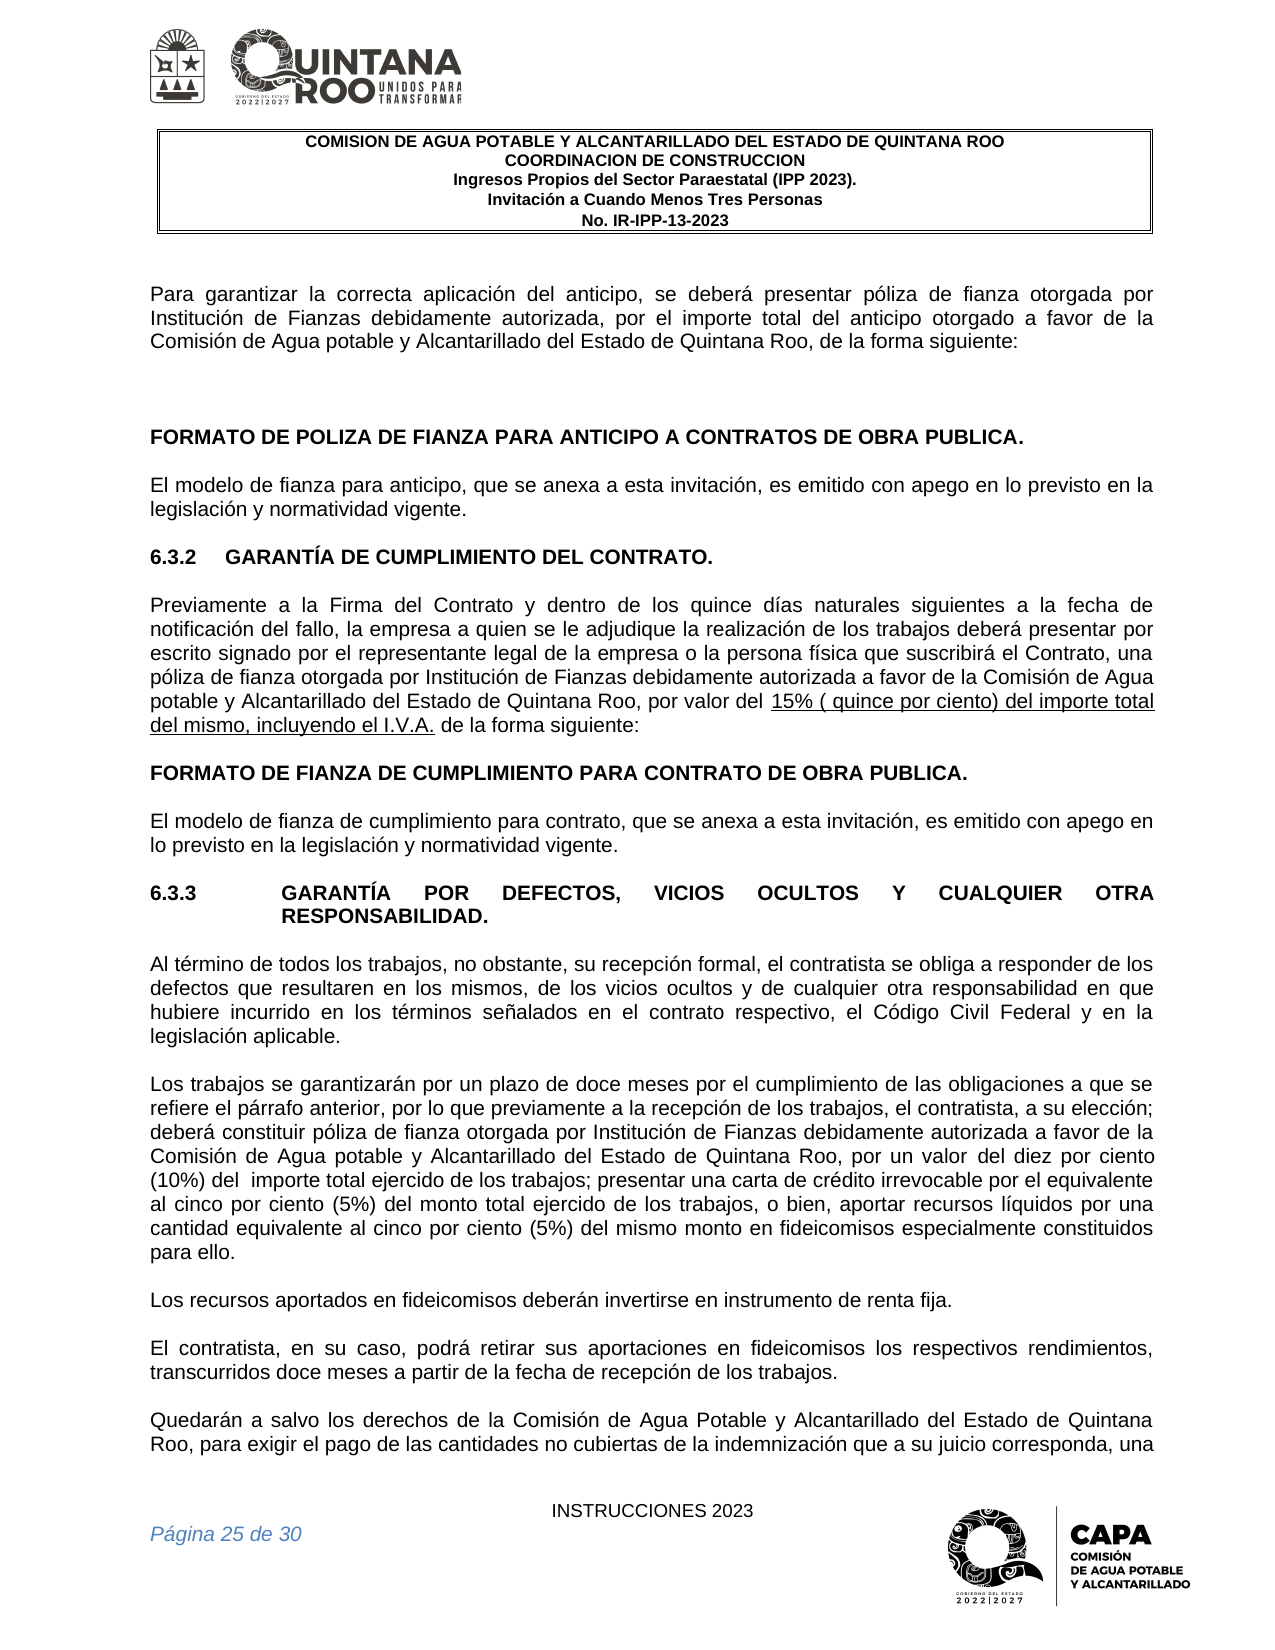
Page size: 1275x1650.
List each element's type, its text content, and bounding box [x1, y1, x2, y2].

text FORMATO DE POLIZA DE FIANZA PARA ANTICIPO A CONTRATOS DE OBRA PUBLICA. [150, 425, 1155, 449]
text El modelo de fianza de cumplimiento para contrato, que se anexa a esta invitación, es emitido con apego en lo previsto en la legislación y normatividad vigente. [150, 808, 1155, 856]
text El contratista, en su caso, podrá retirar sus aportaciones en fideicomisos los respectivos rendimientos, transcurridos doce meses a partir de la fecha de recepción de los trabajos. [150, 1336, 1155, 1383]
picture [926, 1477, 1206, 1634]
text Previamente a la Firma del Contrato y dentro de los quince días naturales siguientes a la fecha de notificación del fallo, la empresa a quien se le adjudique la realización de los trabajos deberá presentar por escrito signado por el representante legal de la empresa o la persona física que suscribirá el Contrato, una póliza de fianza otorgada por Institución de Fianzas debidamente autorizada a favor de la Comisión de Agua potable y Alcantarillado del Estado de Quintana Roo, por valor del 15% ( quince por ciento) del importe total del mismo, incluyendo el I.V.A. de la forma siguiente: [150, 593, 1155, 737]
text Al término de todos los trabajos, no obstante, su recepción formal, el contratista se obliga a responder de los defectos que resultaren en los mismos, de los vicios ocultos y de cualquier otra responsabilidad en que hubiere incurrido en los términos señalados en el contrato respectivo, el Código Civil Federal y en la legislación aplicable. [150, 952, 1155, 1048]
text Los trabajos se garantizarán por un plazo de doce meses por el cumplimiento de las obligaciones a que se refiere el párrafo anterior, por lo que previamente a la recepción de los trabajos, el contratista, a su elección; deberá constituir póliza de fianza otorgada por Institución de Fianzas debidamente autorizada a favor de la Comisión de Agua potable y Alcantarillado del Estado de Quintana Roo, por un valor del diez por ciento (10%) del importe total ejercido de los trabajos; presentar una carta de crédito irrevocable por el equivalente al cinco por ciento (5%) del monto total ejercido de los trabajos, o bien, aportar recursos líquidos por una cantidad equivalente al cinco por ciento (5%) del mismo monto en fideicomisos especialmente constituidos para ello. [150, 1072, 1155, 1264]
text 6.3.2 GARANTÍA DE CUMPLIMIENTO DEL CONTRATO. [150, 545, 1155, 569]
text Para garantizar la correcta aplicación del anticipo, se deberá presentar póliza de fianza otorgada por Institución de Fianzas debidamente autorizada, por el importe total del anticipo otorgado a favor de la Comisión de Agua potable y Alcantarillado del Estado de Quintana Roo, de la forma siguiente: [150, 281, 1155, 353]
text FORMATO DE FIANZA DE CUMPLIMIENTO PARA CONTRATO DE OBRA PUBLICA. [150, 761, 1155, 784]
text Los recursos aportados en fideicomisos deberán invertirse en instrumento de renta fija. [150, 1288, 1155, 1312]
text El modelo de fianza para anticipo, que se anexa a esta invitación, es emitido con apego en lo previsto en la legislación y normatividad vigente. [150, 473, 1155, 521]
picture [150, 29, 462, 105]
text 6.3.3 GARANTÍA POR DEFECTOS, VICIOS OCULTOS Y CUALQUIER OTRA RESPONSABILIDAD. [150, 880, 1155, 928]
